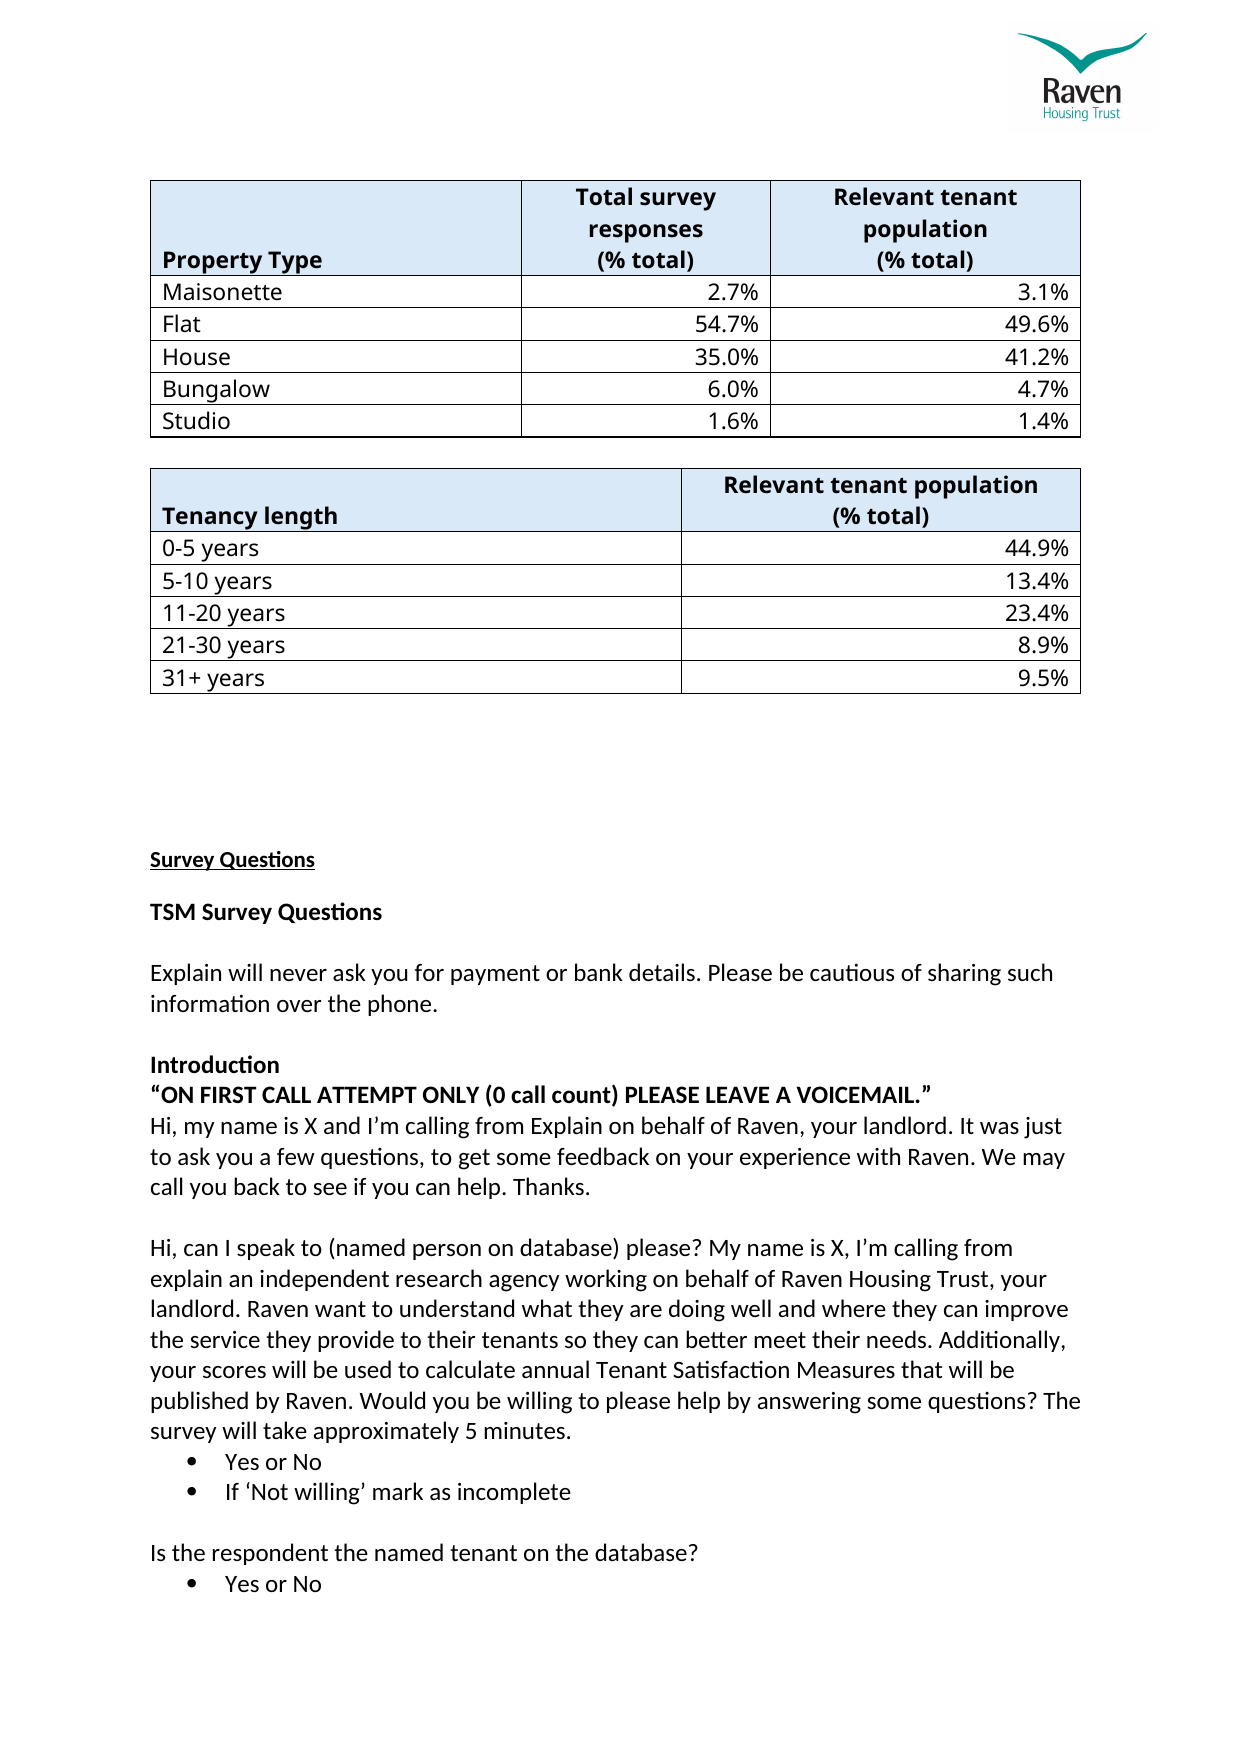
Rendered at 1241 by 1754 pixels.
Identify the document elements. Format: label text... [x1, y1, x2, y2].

table_cell 2.7% [522, 276, 770, 307]
list If ‘Not willing’ mark as incomplete [187, 1476, 1090, 1507]
table_header Total survey responses (% total) [522, 181, 770, 275]
table_cell Maisonette [151, 276, 521, 307]
text Hi, my name is X and I’m calling from Explain on behalf of Raven, your landlord. It was just to ask you a few questions, to get some feedback on your experience with Raven. We may call you back to see if you can help. Thanks. [150, 1110, 1090, 1202]
picture [1006, 21, 1158, 133]
table_cell 23.4% [682, 597, 1080, 628]
table_cell 11-20 years [151, 597, 681, 628]
text Hi, can I speak to (named person on database) please? My name is X, I’m calling from explain an independent research agency working on behalf of Raven Housing Trust, your landlord. Raven want to understand what they are doing well and where they can improve the service they provide to their tenants so they can better meet their needs. Additionally, your scores will be used to calculate annual Tenant Satisfaction Measures that will be published by Raven. Would you be willing to please help by answering some questions? The survey will take approximately 5 minutes. [150, 1232, 1090, 1446]
list Yes or No [187, 1446, 1090, 1476]
text Introduction [150, 1049, 1090, 1080]
table_cell 6.0% [522, 373, 770, 404]
text “ON FIRST CALL ATTEMPT ONLY (0 call count) PLEASE LEAVE A VOICEMAIL.” [150, 1080, 1090, 1110]
table_cell 3.1% [771, 276, 1080, 307]
table_cell 21-30 years [151, 629, 681, 660]
table_header Property Type [151, 181, 521, 275]
table_cell 49.6% [771, 308, 1080, 339]
table_cell 13.4% [682, 565, 1080, 596]
table_header Relevant tenant population (% total) [682, 469, 1080, 531]
table_cell 5-10 years [151, 565, 681, 596]
table_cell Studio [151, 405, 521, 436]
table_cell 9.5% [682, 661, 1080, 693]
list Yes or No [187, 1568, 1090, 1598]
text Is the respondent the named tenant on the database? [150, 1537, 1090, 1568]
table_cell 0-5 years [151, 532, 681, 563]
table_cell Bungalow [151, 373, 521, 404]
table_cell 1.6% [522, 405, 770, 436]
table_cell 31+ years [151, 661, 681, 693]
table_cell 44.9% [682, 532, 1080, 563]
text Explain will never ask you for payment or bank details. Please be cautious of sharing such information over the phone. [150, 958, 1090, 1019]
table_cell 4.7% [771, 373, 1080, 404]
table_cell 8.9% [682, 629, 1080, 660]
text TSM Survey Questions [150, 897, 1090, 927]
table_cell 54.7% [522, 308, 770, 339]
table_cell Flat [151, 308, 521, 339]
table_header Relevant tenant population (% total) [771, 181, 1080, 275]
table_cell House [151, 341, 521, 372]
table_cell 41.2% [771, 341, 1080, 372]
table_cell 35.0% [522, 341, 770, 372]
text Survey Questions [150, 845, 1090, 873]
table_cell 1.4% [771, 405, 1080, 436]
table_header Tenancy length [151, 469, 681, 531]
